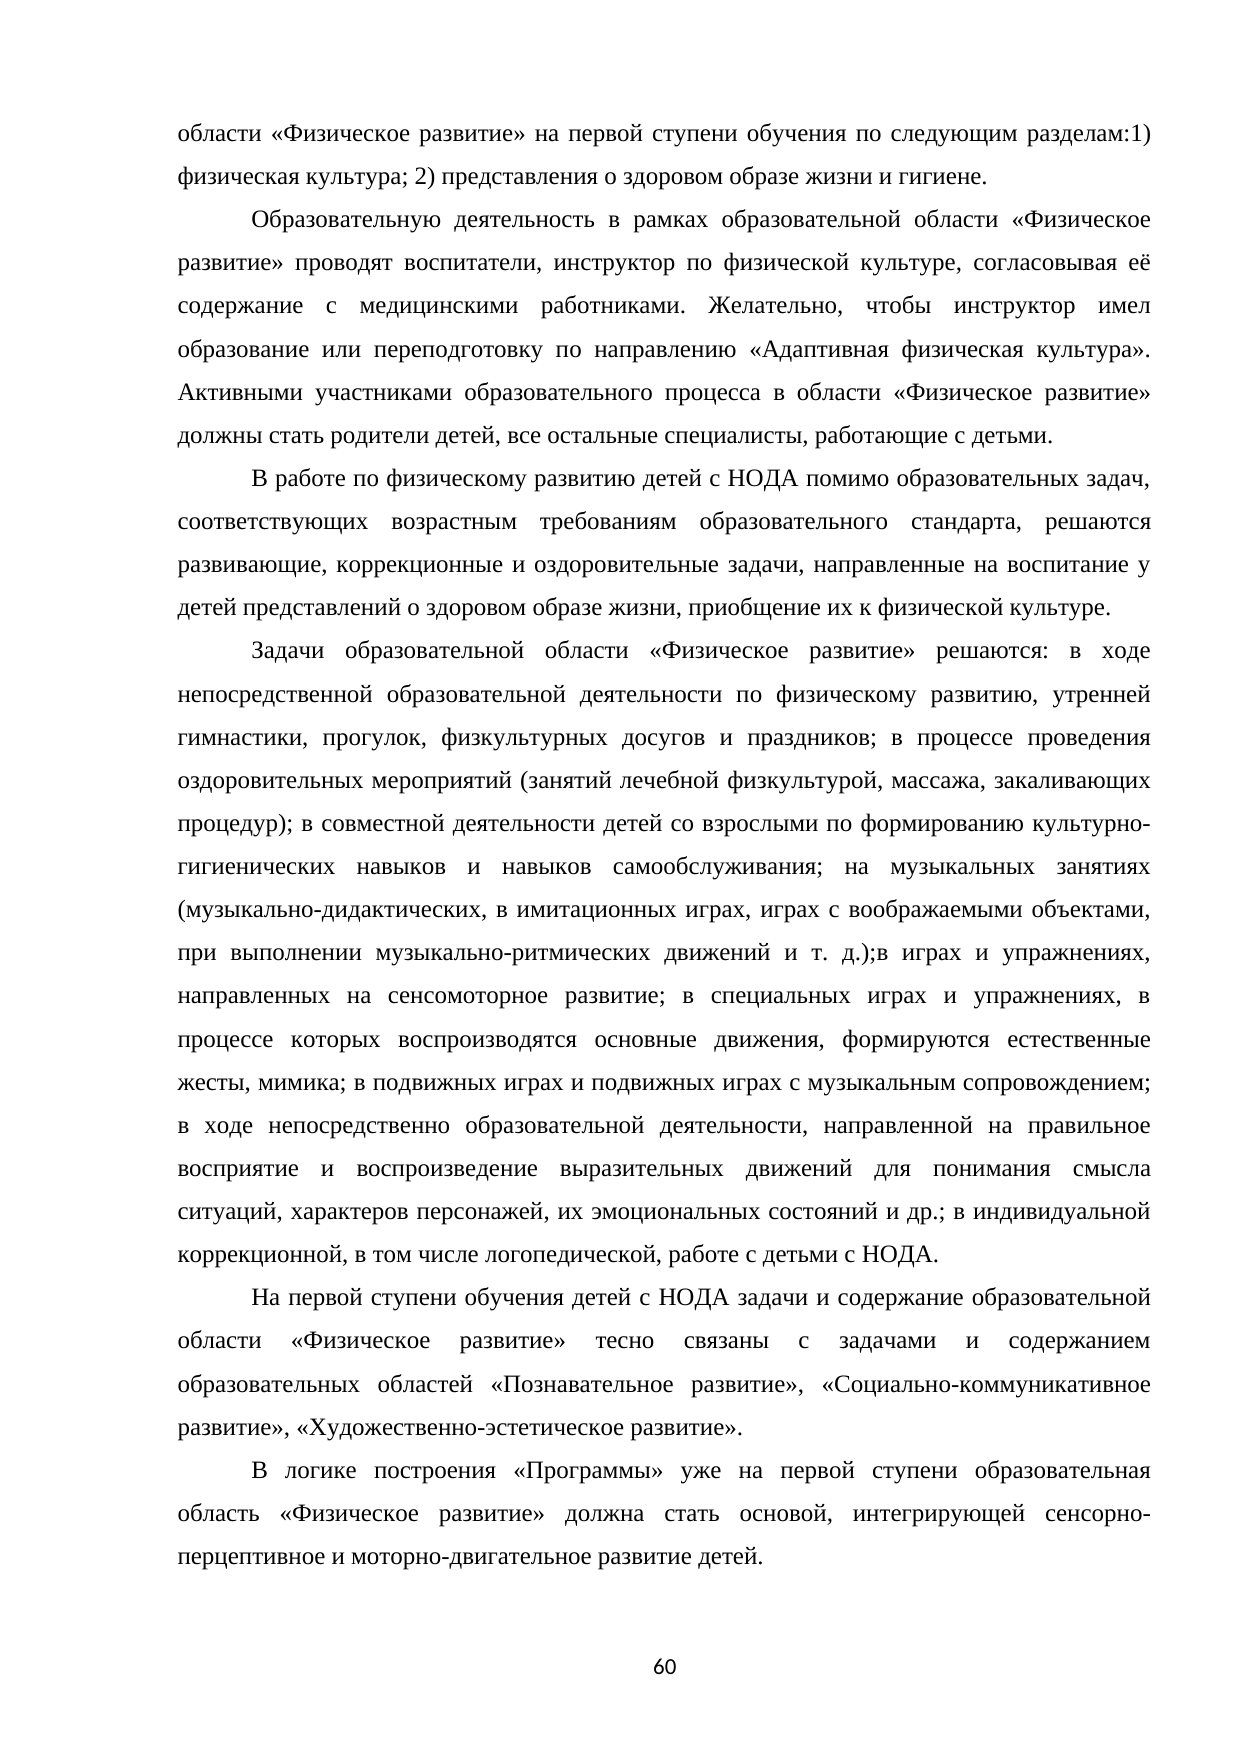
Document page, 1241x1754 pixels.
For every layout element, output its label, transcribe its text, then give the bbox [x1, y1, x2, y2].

text В работе по физическому развитию детей с НОДА помимо образовательных задач, соответствующих возрастным требованиям образовательного стандарта, решаются развивающие, коррекционные и оздоровительные задачи, направленные на воспитание у детей представлений о здоровом образе жизни, приобщение их к физической культуре. [177, 463, 1152, 621]
text В логике построения «Программы» уже на первой ступени образовательная область «Физическое развитие» должна стать основой, интегрирующей сенсорно-перцептивное и моторно-двигательное развитие детей. [177, 1455, 1152, 1570]
text Образовательную деятельность в рамках образовательной области «Физическое развитие» проводят воспитатели, инструктор по физической культуре, согласовывая её содержание с медицинскими работниками. Желательно, чтобы инструктор имел образование или переподготовку по направлению «Адаптивная физическая культура». Активными участниками образовательного процесса в области «Физическое развитие» должны стать родители детей, все остальные специалисты, работающие с детьми. [177, 204, 1152, 449]
text Задачи образовательной области «Физическое развитие» решаются: в ходе непосредственной образовательной деятельности по физическому развитию, утренней гимнастики, прогулок, физкультурных досугов и праздников; в процессе проведения оздоровительных мероприятий (занятий лечебной физкультурой, массажа, закаливающих процедур); в совместной деятельности детей со взрослыми по формированию культурно-гигиенических навыков и навыков самообслуживания; на музыкальных занятиях (музыкально-дидактических, в имитационных играх, играх с воображаемыми объектами, при выполнении музыкально-ритмических движений и т. д.);в играх и упражнениях, направленных на сенсомоторное развитие; в специальных играх и упражнениях, в процессе которых воспроизводятся основные движения, формируются естественные жесты, мимика; в подвижных играх и подвижных играх с музыкальным сопровождением; в ходе непосредственно образовательной деятельности, направленной на правильное восприятие и воспроизведение выразительных движений для понимания смысла ситуаций, характеров персонажей, их эмоциональных состояний и др.; в индивидуальной коррекционной, в том числе логопедической, работе с детьми с НОДА. [177, 636, 1152, 1268]
text На первой ступени обучения детей с НОДА задачи и содержание образовательной области «Физическое развитие» тесно связаны с задачами и содержанием образовательных областей «Познавательное развитие», «Социально-коммуникативное развитие», «Художественно-эстетическое развитие». [177, 1282, 1152, 1441]
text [177, 118, 1152, 190]
